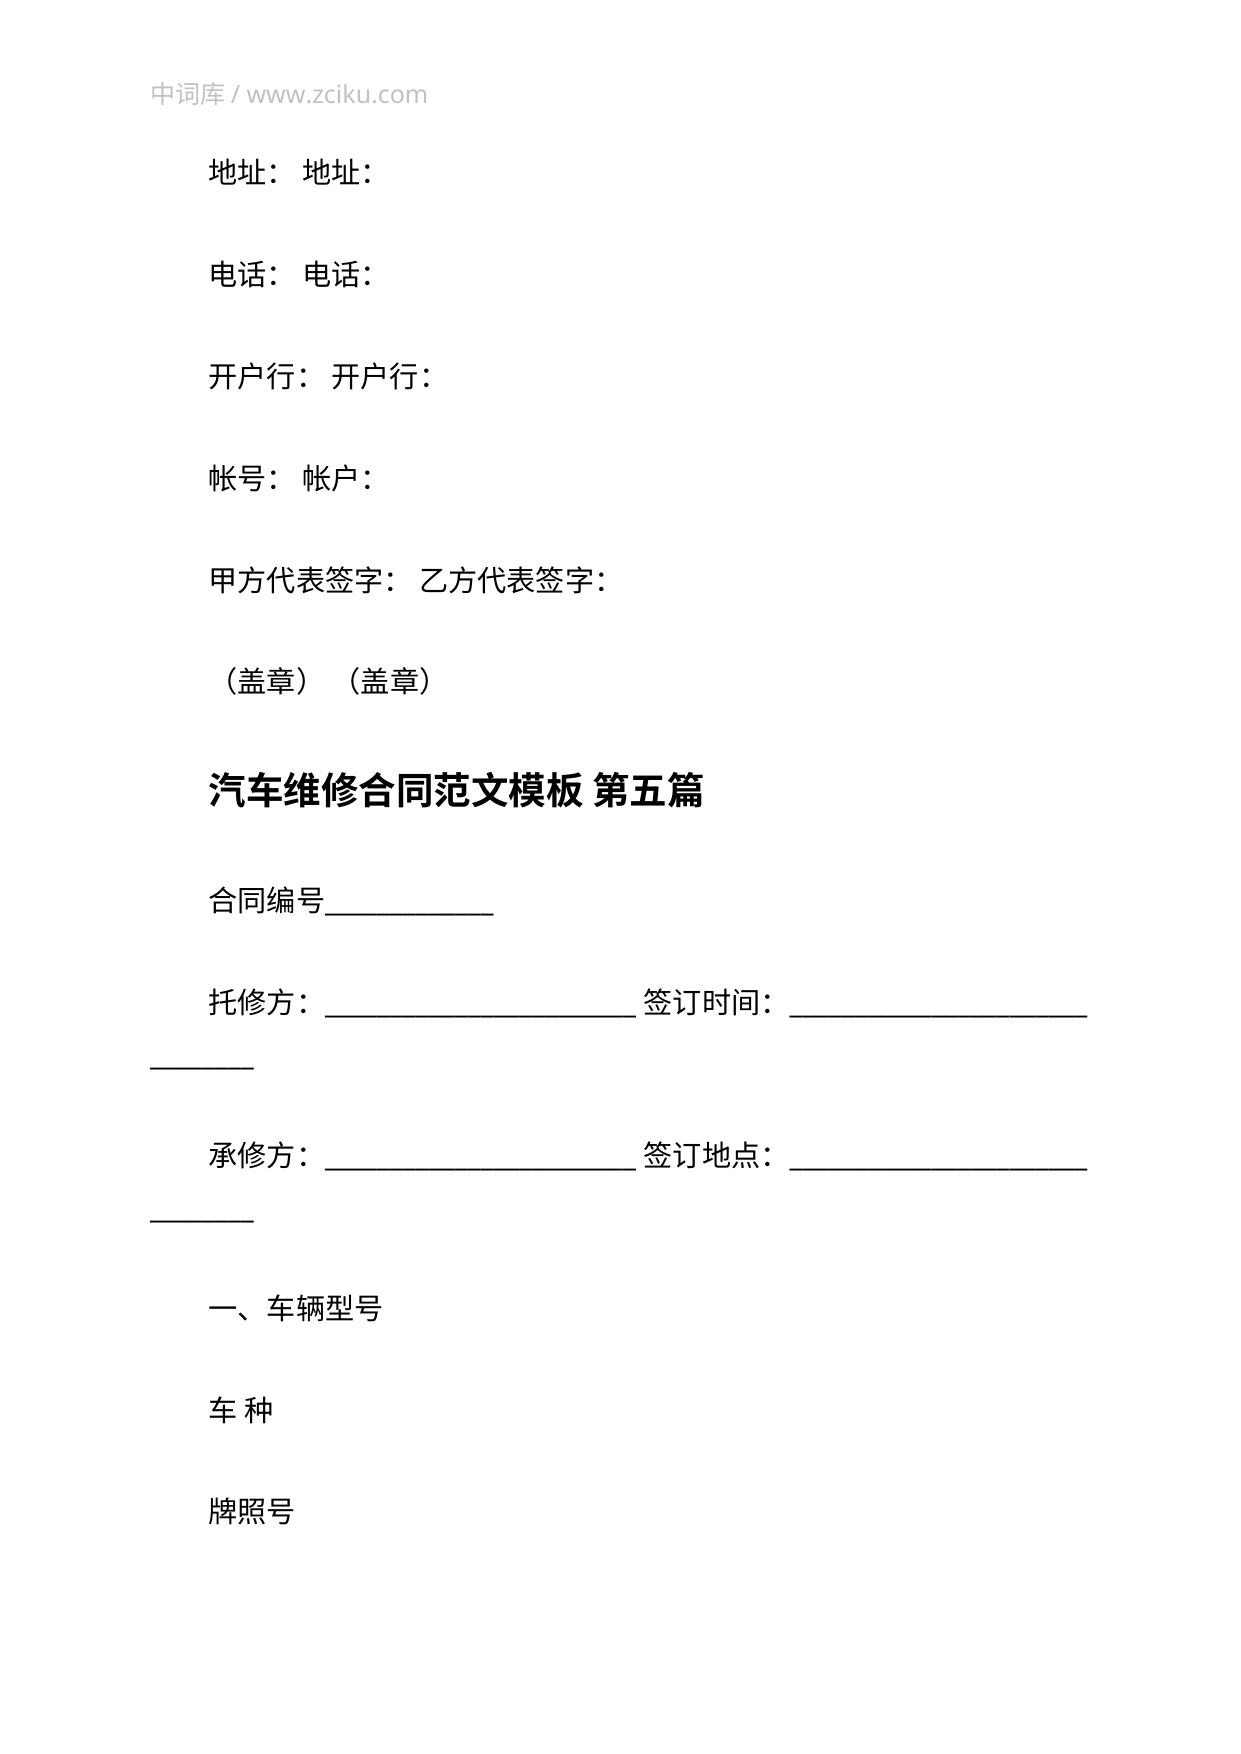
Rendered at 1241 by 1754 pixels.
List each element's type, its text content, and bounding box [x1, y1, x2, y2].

text 牌照号 [150, 1489, 1090, 1531]
text 合同编号_____________ [150, 878, 1090, 920]
text 甲方代表签字： 乙方代表签字： [150, 557, 1090, 599]
text （盖章） （盖章） [150, 659, 1090, 701]
text 帐号： 帐户： [150, 455, 1090, 498]
text 地址： 地址： [150, 150, 1090, 192]
text 车 种 [150, 1387, 1090, 1429]
text 开户行： 开户行： [150, 353, 1090, 396]
text 电话： 电话： [150, 252, 1090, 294]
text 一、车辆型号 [150, 1285, 1090, 1328]
text 托修方：________________________ 签订时间：_______________________________ [150, 980, 1090, 1074]
text 承修方：________________________ 签订地点：_______________________________ [150, 1133, 1090, 1227]
text 汽车维修合同范文模板 第五篇 [150, 761, 1090, 815]
